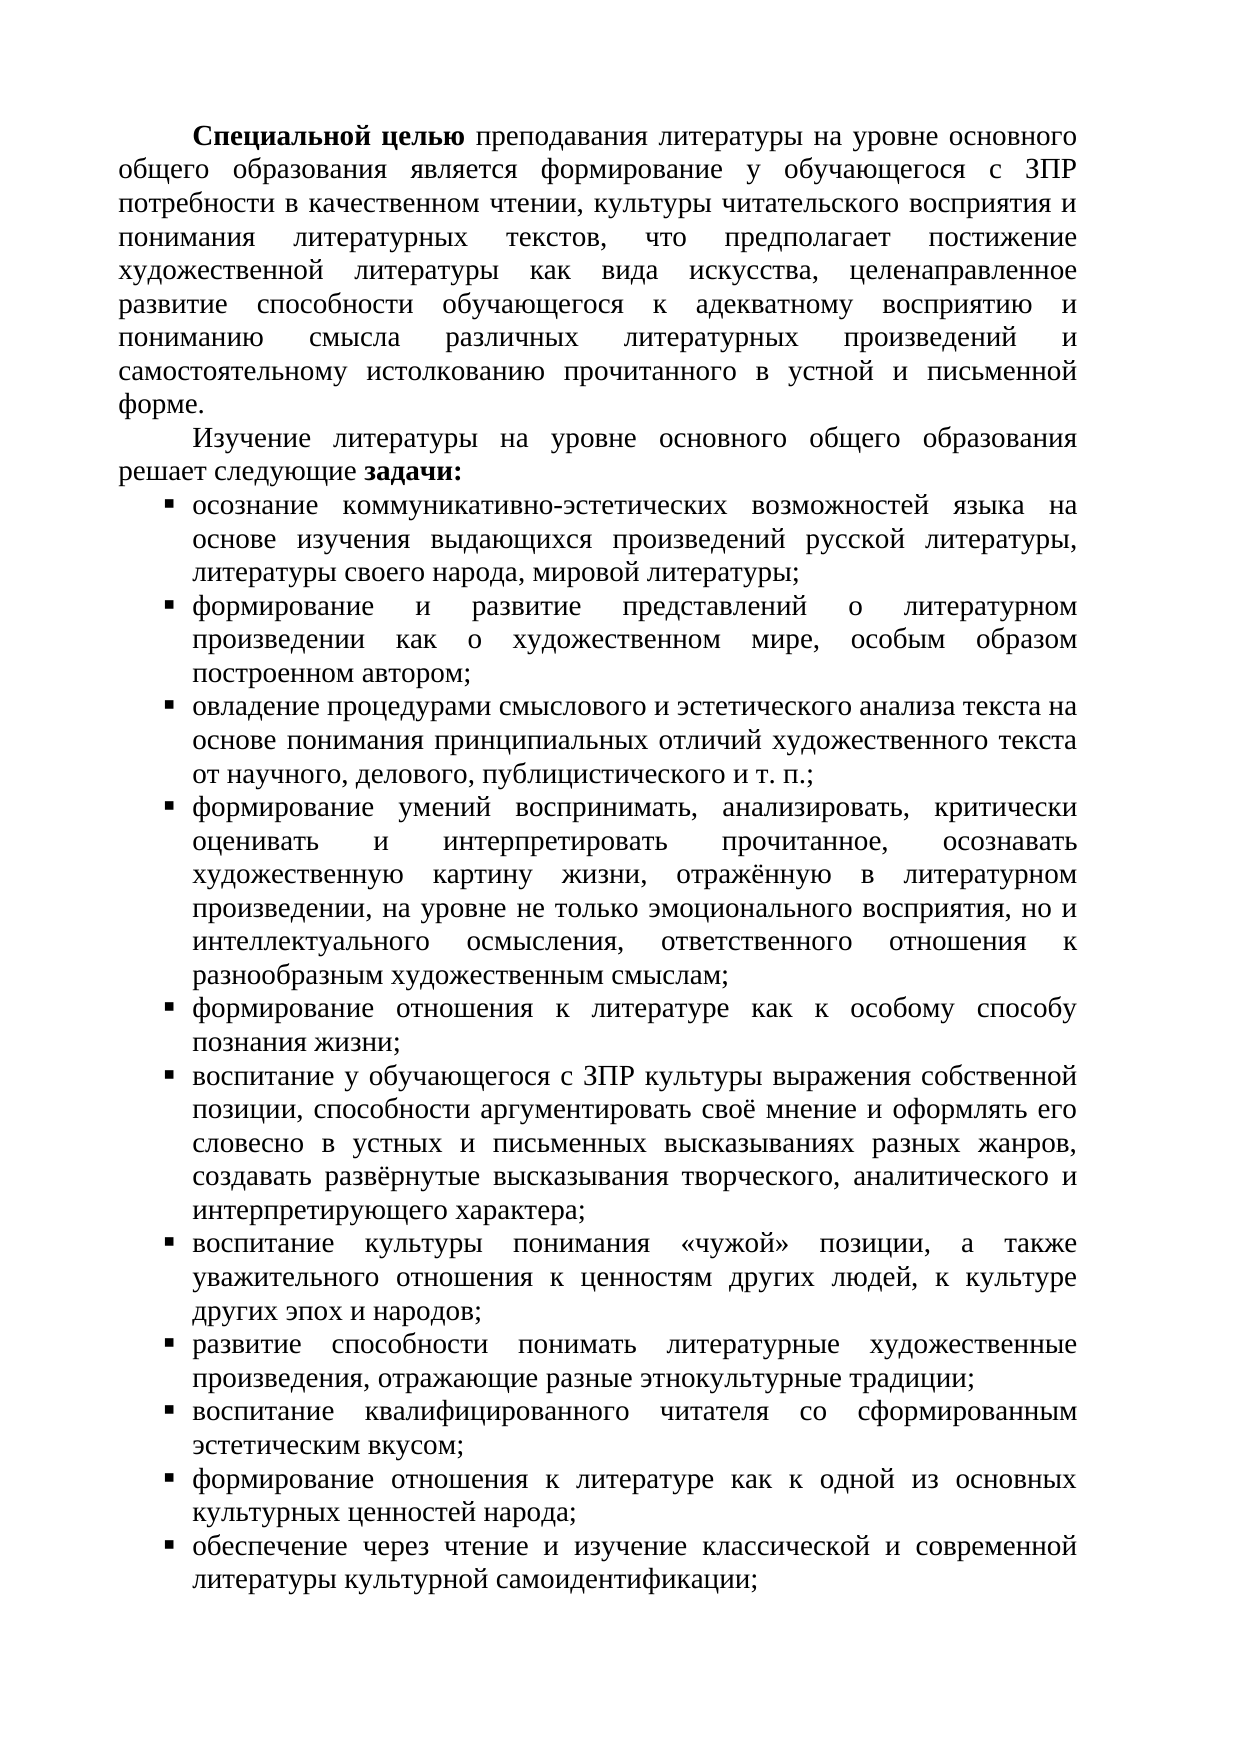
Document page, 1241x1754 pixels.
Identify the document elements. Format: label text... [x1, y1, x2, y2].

list формирование отношения к литературе как к одной из основных культурных ценностей народа; [162, 1461, 1078, 1528]
list формирование отношения к литературе как к особому способу познания жизни; [162, 991, 1078, 1058]
list воспитание культуры понимания «чужой» позиции, а также уважительного отношения к ценностям других людей, к культуре других эпох и народов; [162, 1226, 1078, 1326]
text Изучение литературы на уровне основного общего образования решает следующие задачи: [118, 420, 1078, 487]
list осознание коммуникативно-эстетических возможностей языка на основе изучения выдающихся произведений русской литературы, литературы своего народа, мировой литературы; [162, 487, 1078, 588]
list обеспечение через чтение и изучение классической и современной литературы культурной самоидентификации; [162, 1528, 1078, 1595]
list формирование умений воспринимать, анализировать, критически оценивать и интерпретировать прочитанное, осознавать художественную картину жизни, отражённую в литературном произведении, на уровне не только эмоционального восприятия, но и интеллектуального осмысления, ответственного отношения к разнообразным художественным смыслам; [162, 789, 1078, 991]
list воспитание квалифицированного читателя со сформированным эстетическим вкусом; [162, 1393, 1078, 1461]
list развитие способности понимать литературные художественные произведения, отражающие разные этнокультурные традиции; [162, 1326, 1078, 1393]
list воспитание у обучающегося с ЗПР культуры выражения собственной позиции, способности аргументировать своё мнение и оформлять его словесно в устных и письменных высказываниях разных жанров, создавать развёрнутые высказывания творческого, аналитического и интерпретирующего характера; [162, 1058, 1078, 1226]
text Специальной целью преподавания литературы на уровне основного общего образования является формирование у обучающегося с ЗПР потребности в качественном чтении, культуры читательского восприятия и понимания литературных текстов, что предполагает постижение художественной литературы как вида искусства, целенаправленное развитие способности обучающегося к адекватному восприятию и пониманию смысла различных литературных произведений и самостоятельному истолкованию прочитанного в устной и письменной форме. [118, 118, 1078, 420]
list формирование и развитие представлений о литературном произведении как о художественном мире, особым образом построенном автором; [162, 588, 1078, 688]
list овладение процедурами смыслового и эстетического анализа текста на основе понимания принципиальных отличий художественного текста от научного, делового, публицистического и т. п.; [162, 688, 1078, 789]
